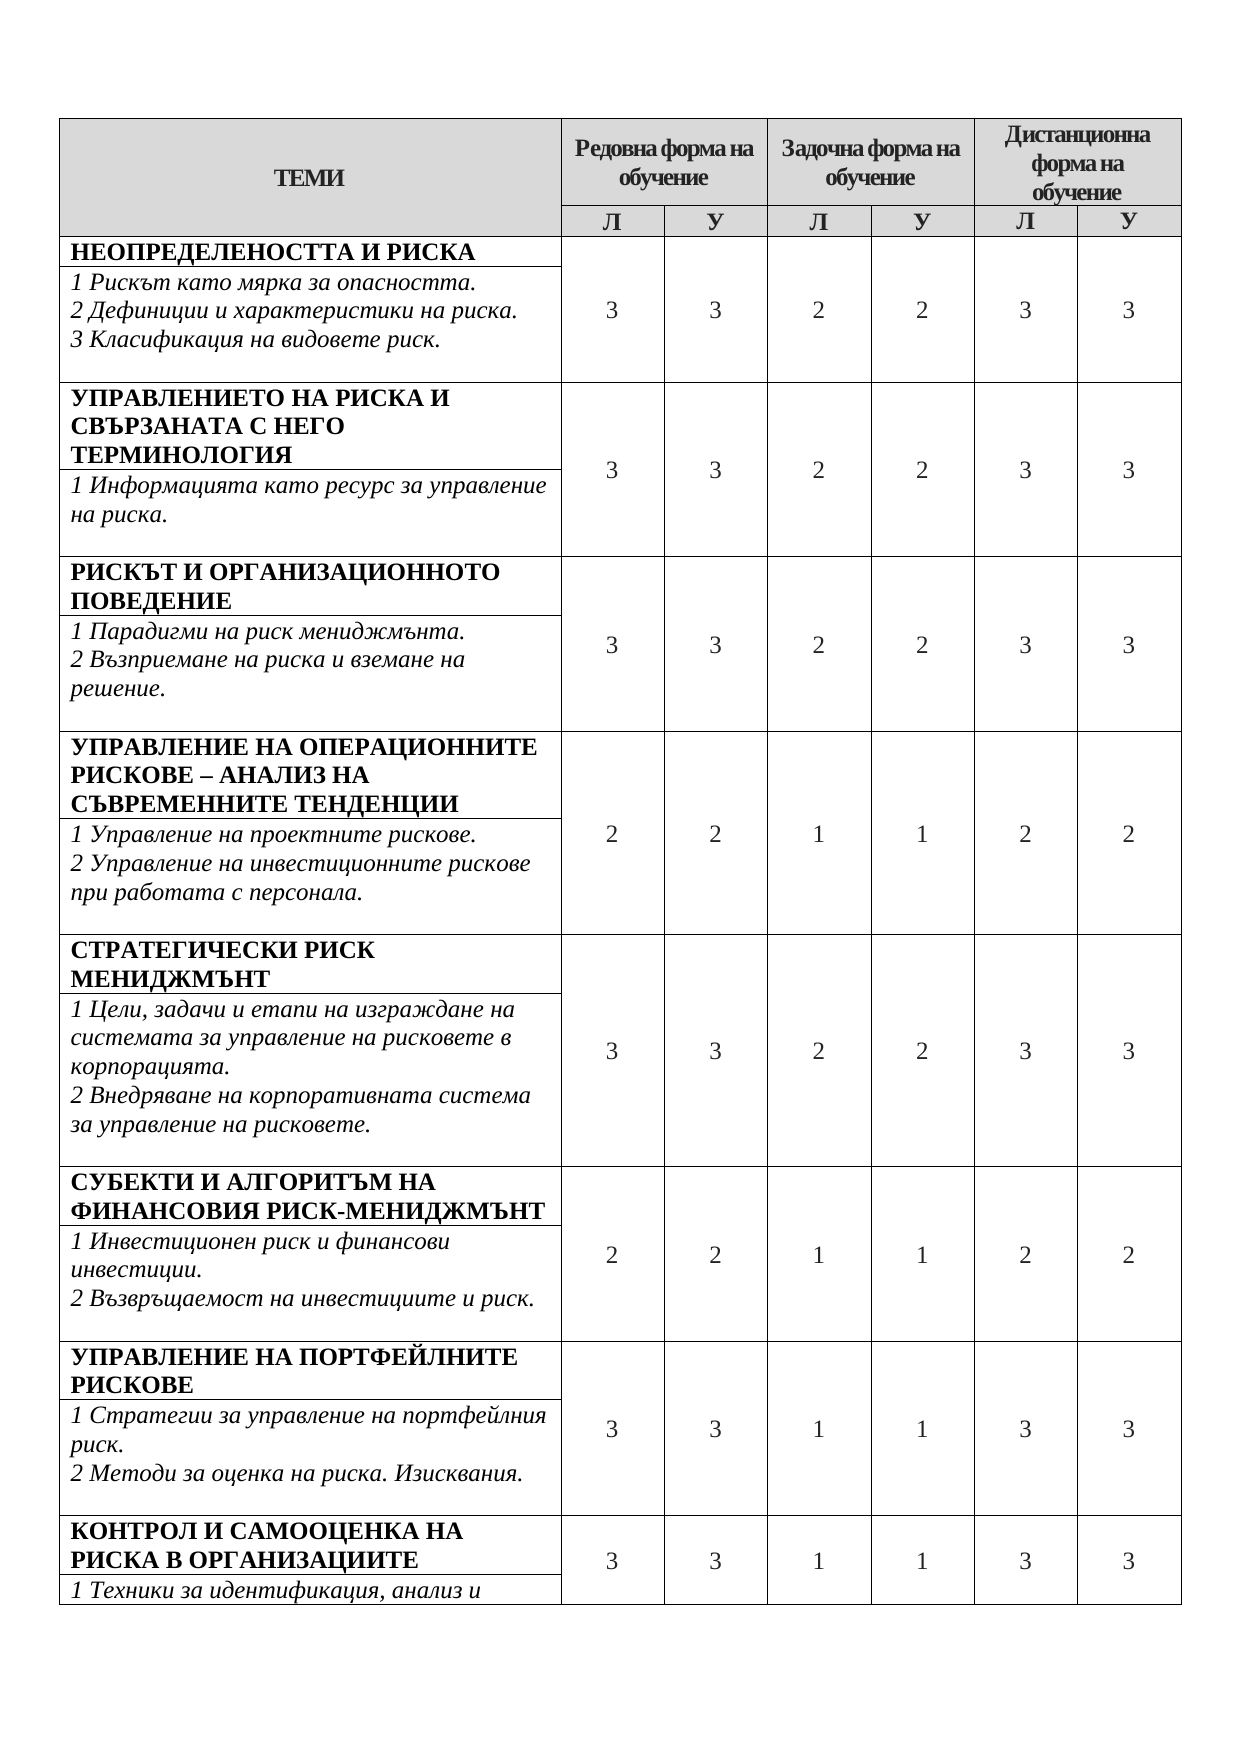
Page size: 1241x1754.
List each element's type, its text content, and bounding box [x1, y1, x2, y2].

table_cell 3 [665, 383, 767, 556]
table_cell РИСКЪТ И ОРГАНИЗАЦИОННОТО ПОВЕДЕНИЕ [60, 557, 561, 615]
table_cell 3 [975, 1516, 1077, 1604]
table_cell 1 [768, 1516, 871, 1604]
table_cell 3 [562, 1516, 664, 1604]
table_cell 1 [768, 732, 871, 934]
table_cell 1 Техники за идентификация, анализ и оценка на риска. 2 Вероятностния подход при предвиждане и оценка на управленския риск. [60, 1575, 561, 1604]
table_cell 1 [872, 1167, 974, 1341]
table_header Задочна форма на обучение [768, 119, 974, 205]
table_cell 3 [975, 1342, 1077, 1515]
table_cell 2 [768, 237, 871, 382]
table_cell 3 [975, 935, 1077, 1166]
table_cell 2 [768, 935, 871, 1166]
table_cell 2 [768, 383, 871, 556]
table_cell 3 [562, 557, 664, 731]
table_cell КОНТРОЛ И САМООЦЕНКА НА РИСКА В ОРГАНИЗАЦИИТЕ [60, 1516, 561, 1574]
table_cell НЕОПРЕДЕЛЕНОСТТА И РИСКА [60, 237, 561, 266]
table_cell 3 [665, 557, 767, 731]
table_cell УПРАВЛЕНИЕ НА ПОРТФЕЙЛНИТЕ РИСКОВЕ [60, 1342, 561, 1399]
table_cell 2 [975, 1167, 1077, 1341]
table_cell 1 [872, 1342, 974, 1515]
table_cell 1 [872, 732, 974, 934]
table_cell 1 Цели, задачи и етапи на изграждане на системата за управление на рисковете в корпорацията. 2 Внедряване на корпоративната система за управление на рисковете. [60, 994, 561, 1166]
table_cell 3 [975, 383, 1077, 556]
table_cell Л [562, 206, 664, 236]
table_cell 2 [872, 383, 974, 556]
table_cell УПРАВЛЕНИЕТО НА РИСКА И СВЪРЗАНАТА С НЕГО ТЕРМИНОЛОГИЯ [60, 383, 561, 469]
table_cell 2 [562, 732, 664, 934]
table_cell 2 [975, 732, 1077, 934]
table_cell 3 [1078, 237, 1181, 382]
table_cell 3 [665, 237, 767, 382]
table_cell 1 Парадигми на риск мениджмънта. 2 Възприемане на риска и вземане на решение. [60, 616, 561, 731]
table_header Редовна форма на обучение [562, 119, 767, 205]
table_cell 2 [1078, 1167, 1181, 1341]
table_cell 3 [1078, 1342, 1181, 1515]
table_cell 1 Управление на проектните рискове. 2 Управление на инвестиционните рискове при работата с персонала. [60, 819, 561, 934]
table_cell СТРАТЕГИЧЕСКИ РИСК МЕНИДЖМЪНТ [60, 935, 561, 993]
table_cell 1 Инвестиционен риск и финансови инвестиции. 2 Възвръщаемост на инвестициите и риск. [60, 1226, 561, 1341]
table_cell 3 [665, 1342, 767, 1515]
table_cell 2 [872, 237, 974, 382]
table_cell 2 [872, 935, 974, 1166]
table_cell 3 [1078, 935, 1181, 1166]
table_cell Л [975, 206, 1077, 236]
table_cell 1 [768, 1167, 871, 1341]
table_cell 1 [872, 1516, 974, 1604]
table_cell 1 [768, 1342, 871, 1515]
table_cell 3 [562, 1342, 664, 1515]
table_cell У [665, 206, 767, 236]
table_header Дистанционна форма на обучение [975, 119, 1181, 205]
table_cell 3 [1078, 383, 1181, 556]
table_cell 2 [562, 1167, 664, 1341]
table_cell У [1078, 206, 1181, 236]
table_cell 3 [665, 1516, 767, 1604]
table_cell 1 Стратегии за управление на портфейлния риск. 2 Методи за оценка на риска. Изисквания. [60, 1400, 561, 1515]
table_cell 3 [562, 237, 664, 382]
table_cell Л [768, 206, 871, 236]
table_cell 2 [768, 557, 871, 731]
table_cell У [872, 206, 974, 236]
table_cell СУБЕКТИ И АЛГОРИТЪМ НА ФИНАНСОВИЯ РИСК-МЕНИДЖМЪНТ [60, 1167, 561, 1225]
table_cell 2 [665, 732, 767, 934]
table_cell 3 [1078, 1516, 1181, 1604]
table_cell 1 Информацията като ресурс за управление на риска. [60, 470, 561, 556]
table_cell 3 [1078, 557, 1181, 731]
table_cell 3 [562, 935, 664, 1166]
table_header ТемИ [60, 119, 561, 236]
table_cell 3 [975, 557, 1077, 731]
table_cell 3 [665, 935, 767, 1166]
table_cell 2 [872, 557, 974, 731]
table_cell 3 [975, 237, 1077, 382]
table_cell УПРАВЛЕНИЕ НА ОПЕРАЦИОННИТЕ РИСКОВЕ – АНАЛИЗ НА СЪВРЕМЕННИТЕ ТЕНДЕНЦИИ [60, 732, 561, 818]
table_cell 2 [665, 1167, 767, 1341]
table_cell 1 Рискът като мярка за опасността. 2 Дефиниции и характеристики на риска. 3 Класификация на видовете риск. [60, 267, 561, 382]
table_cell 2 [1078, 732, 1181, 934]
table_cell 3 [562, 383, 664, 556]
